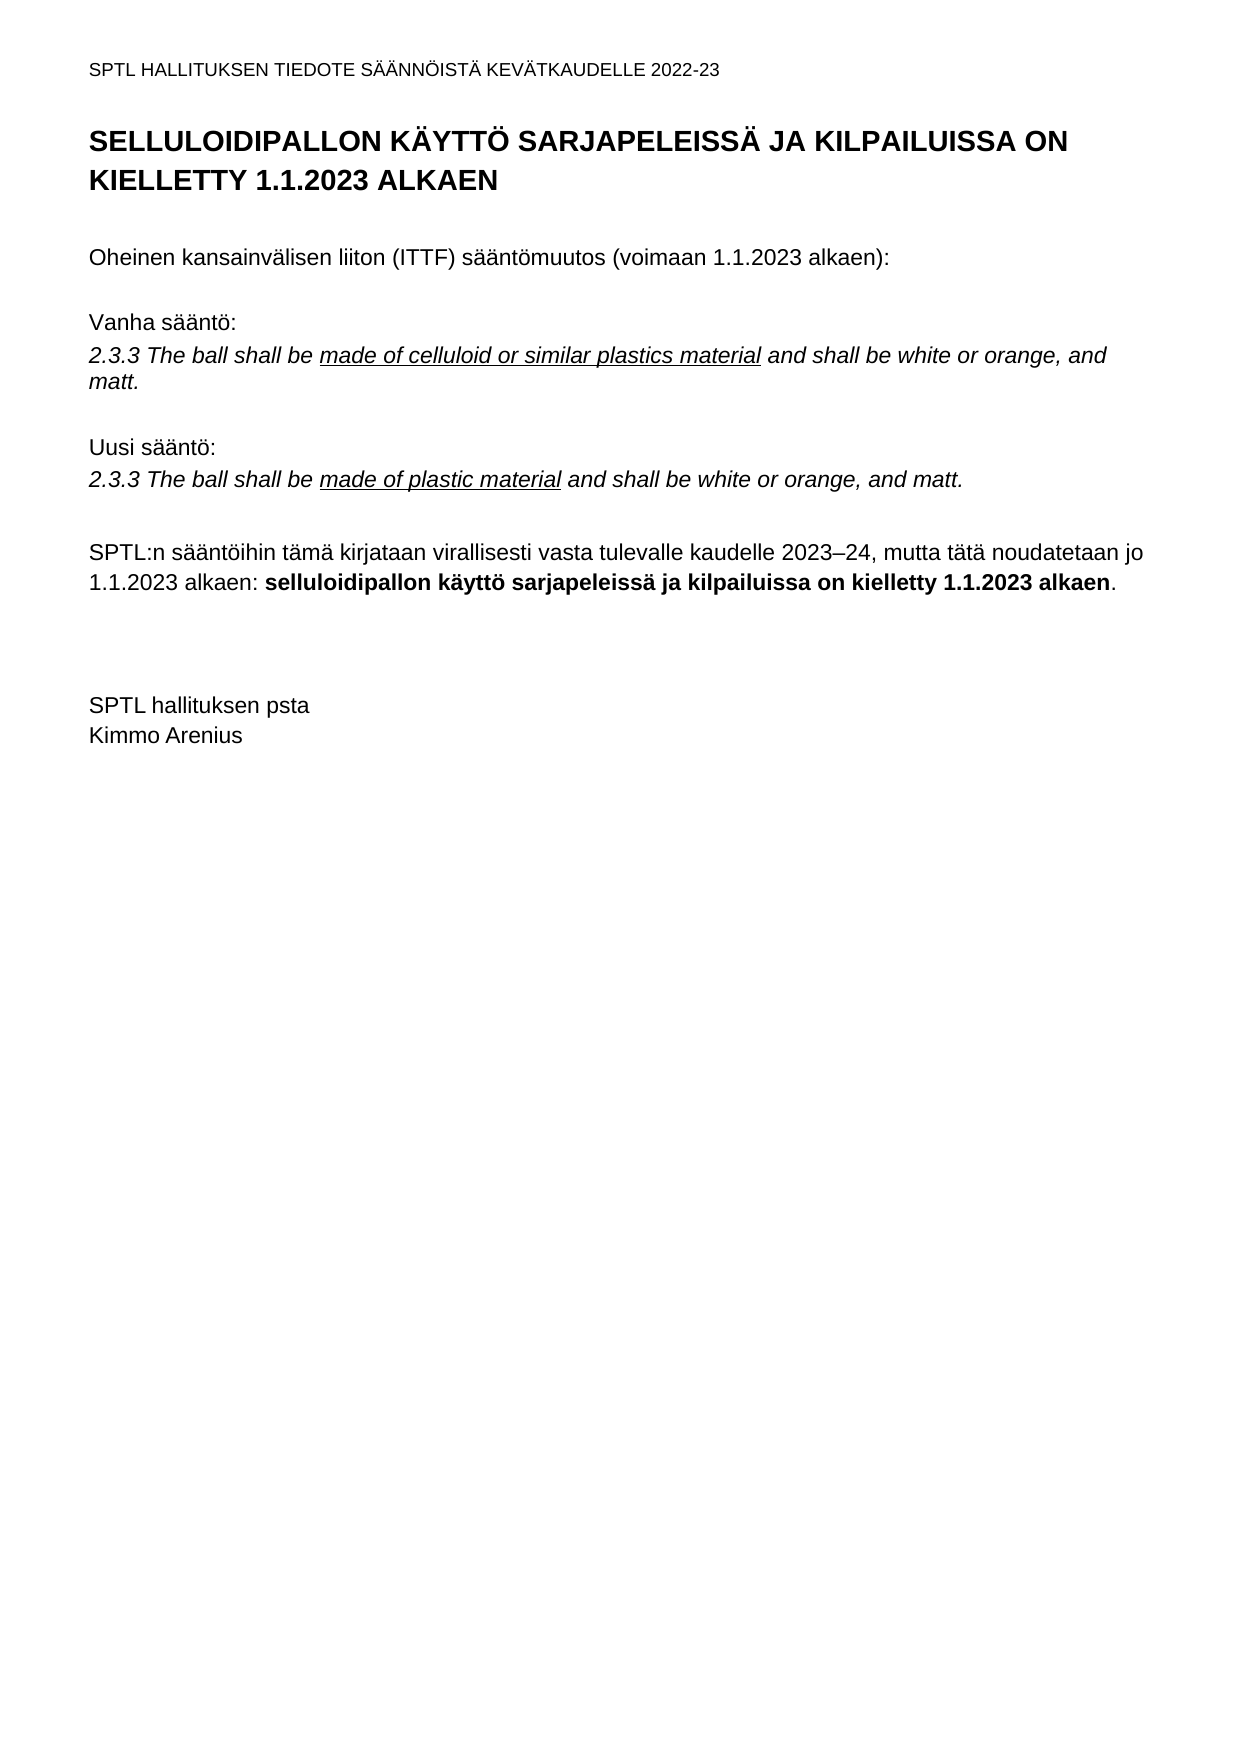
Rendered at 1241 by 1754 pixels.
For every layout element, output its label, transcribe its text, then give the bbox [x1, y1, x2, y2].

text Oheinen kansainvälisen liiton (ITTF) sääntömuutos (voimaan 1.1.2023 alkaen): [89, 244, 1152, 271]
text Uusi sääntö: [89, 433, 1152, 460]
text SPTL hallituksen psta Kimmo Arenius [89, 692, 1152, 748]
text SELLULOIDIPALLON KÄYTTÖ SARJAPELEISSÄ JA KILPAILUISSA ON KIELLETTY 1.1.2023 ALKAEN [89, 124, 1152, 196]
text SPTL:n sääntöihin tämä kirjataan virallisesti vasta tulevalle kaudelle 2023–24, mutta tätä noudatetaan jo 1.1.2023 alkaen: selluloidipallon käyttö sarjapeleissä ja kilpailuissa on kielletty 1.1.2023 alkaen. [89, 539, 1152, 596]
text Vanha sääntö: [89, 309, 1152, 336]
text 2.3.3 The ball shall be made of celluloid or similar plastics material and shall be white or orange, and matt. [89, 342, 1152, 395]
text 2.3.3 The ball shall be made of plastic material and shall be white or orange, and matt. [89, 466, 1152, 492]
